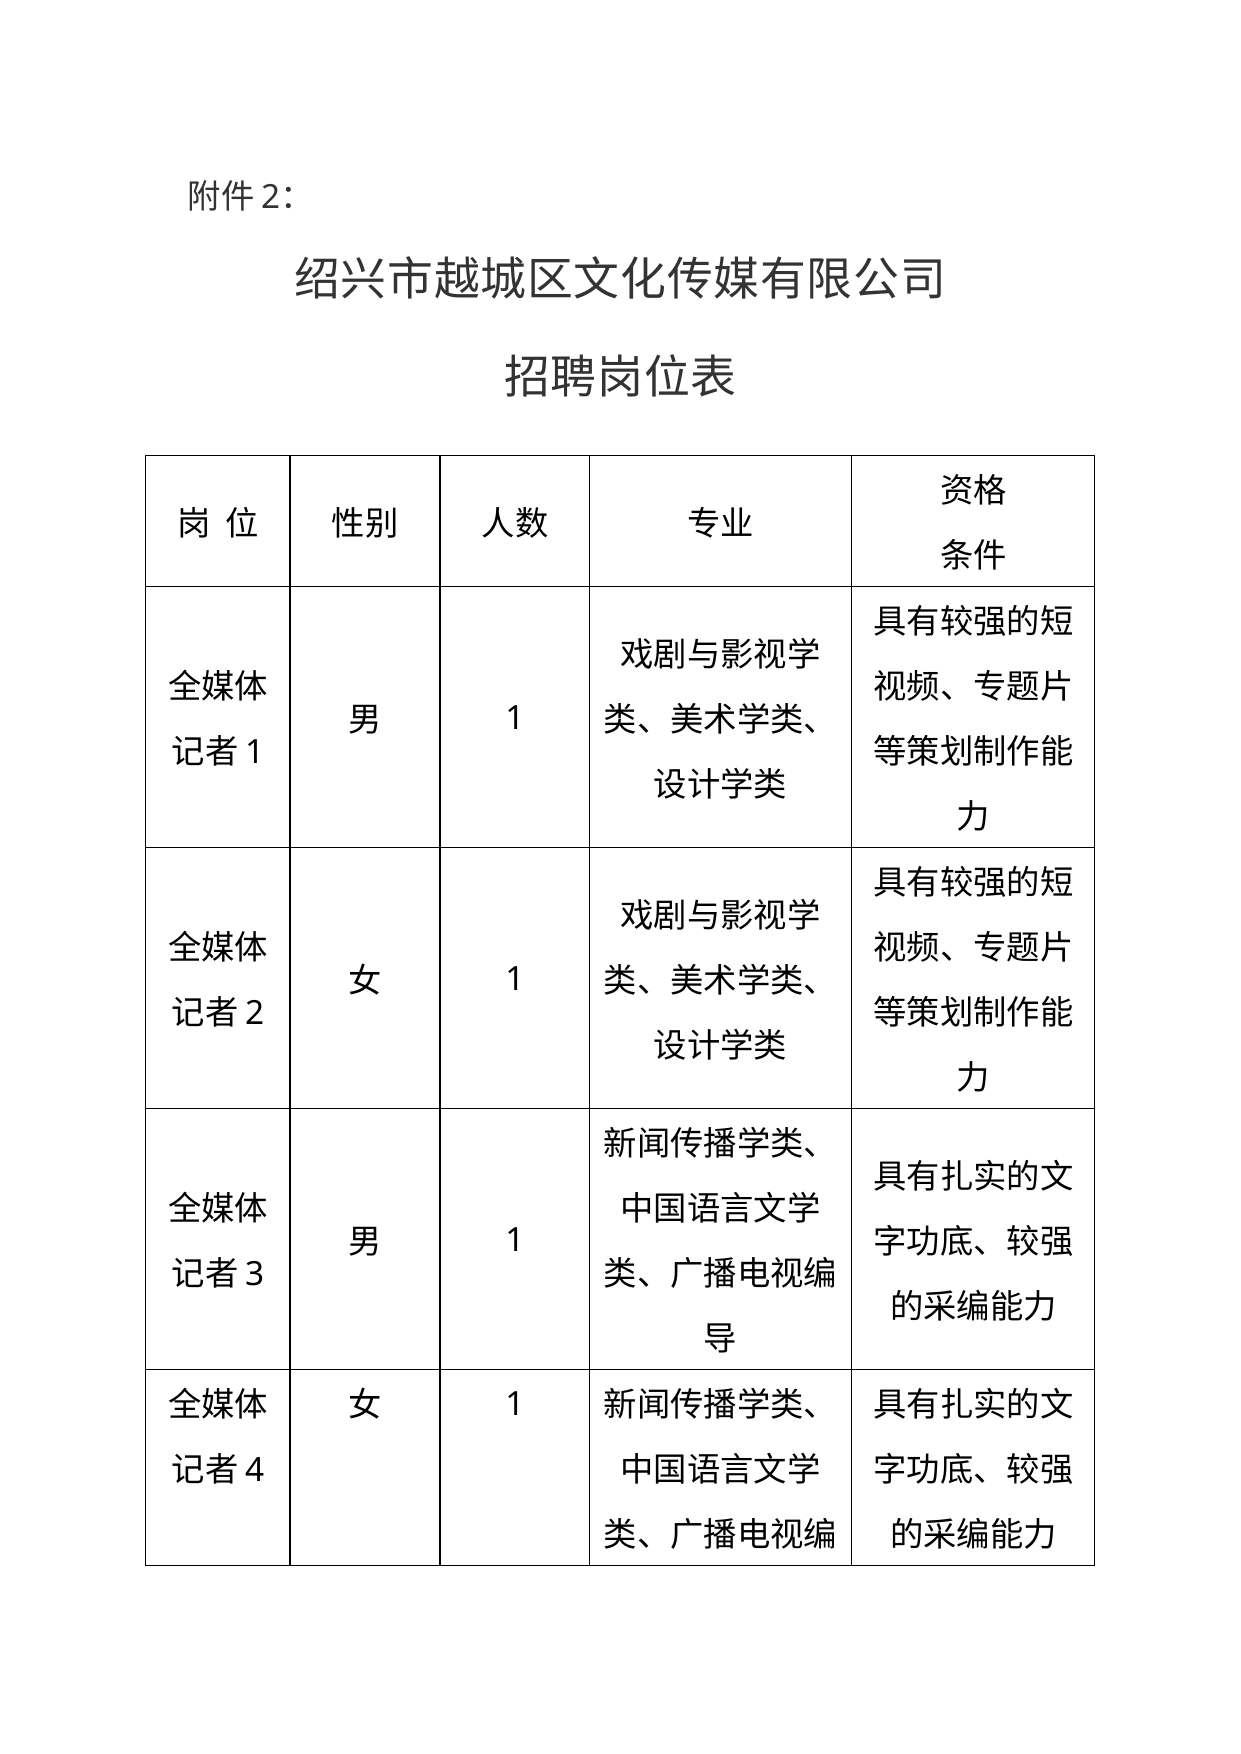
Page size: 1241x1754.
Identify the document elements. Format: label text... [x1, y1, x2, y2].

subtitle 招聘岗位表 [187, 324, 1053, 422]
table_cell 女 [291, 1370, 439, 1565]
table_cell 新闻传播学类、中国语言文学类、广播电视编导 [590, 1109, 851, 1369]
table_cell 1 [441, 848, 589, 1108]
table_cell 1 [441, 587, 589, 847]
table_cell 1 [441, 1109, 589, 1369]
table_cell 具有较强的短视频、专题片等策划制作能力 [852, 848, 1094, 1108]
table_cell 男 [291, 587, 439, 847]
table_cell 女 [291, 848, 439, 1108]
table_cell 男 [291, 1109, 439, 1369]
table_header 岗 位 [146, 456, 289, 586]
table_cell 具有较强的短视频、专题片等策划制作能力 [852, 587, 1094, 847]
text 附件2： [187, 162, 1053, 227]
table_header 性别 [291, 456, 439, 586]
subtitle 绍兴市越城区文化传媒有限公司 [187, 227, 1053, 324]
table_cell 1 [441, 1370, 589, 1565]
table_cell 全媒体记者1 [146, 587, 289, 847]
table_header 专业 [590, 456, 851, 586]
table_cell 全媒体记者3 [146, 1109, 289, 1369]
table_cell 全媒体记者4 [146, 1370, 289, 1565]
table_header 人数 [441, 456, 589, 586]
table_cell 具有扎实的文字功底、较强的采编能力 [852, 1370, 1094, 1565]
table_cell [590, 1370, 851, 1565]
table_cell 具有扎实的文字功底、较强的采编能力 [852, 1109, 1094, 1369]
table_cell 戏剧与影视学类、美术学类、设计学类 [590, 848, 851, 1108]
table_header 资格 条件 [852, 456, 1094, 586]
table_cell 全媒体记者2 [146, 848, 289, 1108]
table_cell 戏剧与影视学类、美术学类、设计学类 [590, 587, 851, 847]
